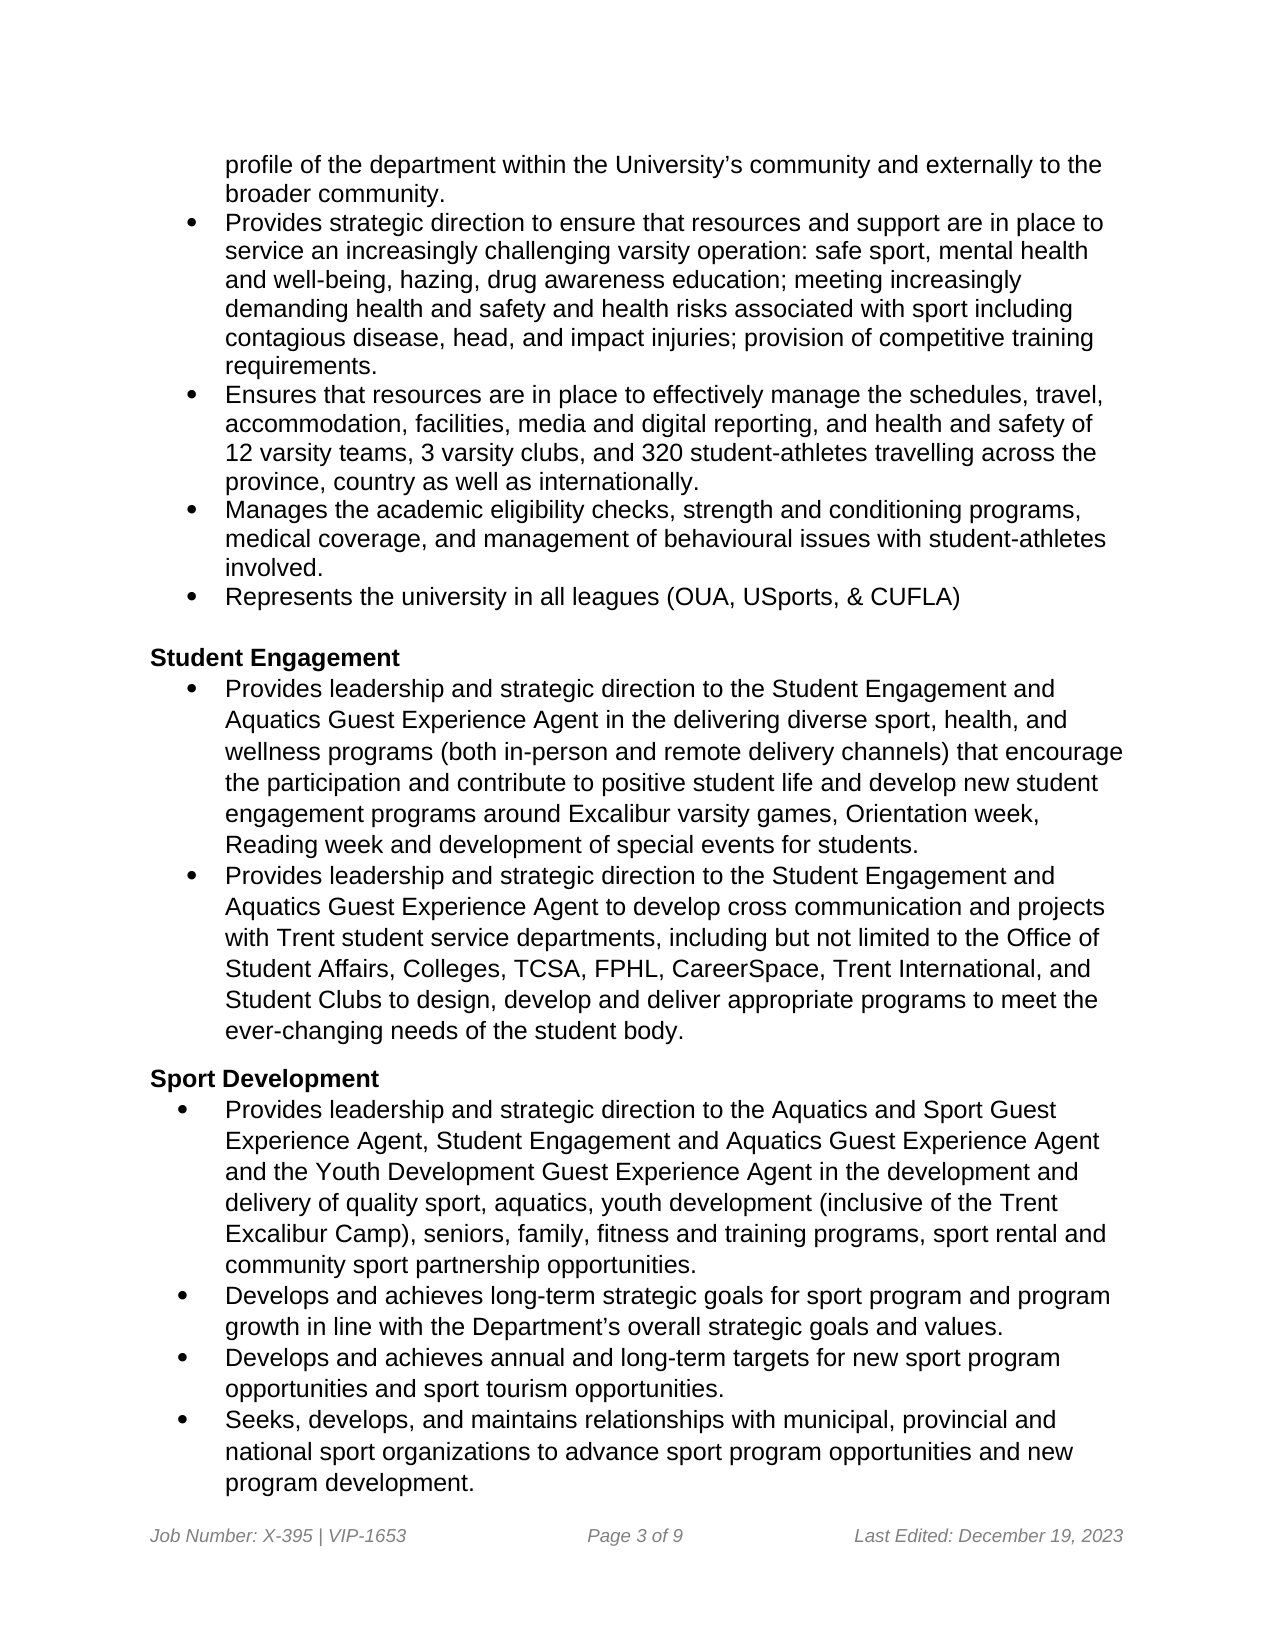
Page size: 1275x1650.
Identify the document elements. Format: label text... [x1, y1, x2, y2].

list Provides leadership and strategic direction to the Student Engagement and Aquatics Guest Experience Agent in the delivering diverse sport, health, and wellness programs (both in-person and remote delivery channels) that encourage the participation and contribute to positive student life and develop new student engagement programs around Excalibur varsity games, Orientation week, Reading week and development of special events for students. [187, 674, 1125, 858]
list Develops and achieves long-term strategic goals for sport program and program growth in line with the Department’s overall strategic goals and values. [178, 1281, 1125, 1341]
subtitle Sport Development [150, 1064, 1125, 1092]
list Seeks, develops, and maintains relationships with municipal, provincial and national sport organizations to advance sport program opportunities and new program development. [178, 1406, 1125, 1496]
list Represents the university in all leagues (OUA, USports, & CUFLA) [187, 582, 1125, 610]
list Manages the academic eligibility checks, strength and conditioning programs, medical coverage, and management of behavioural issues with student-athletes involved. [187, 495, 1125, 582]
list Provides leadership and strategic direction to the Aquatics and Sport Guest Experience Agent, Student Engagement and Aquatics Guest Experience Agent and the Youth Development Guest Experience Agent in the development and delivery of quality sport, aquatics, youth development (inclusive of the Trent Excalibur Camp), seniors, family, fitness and training programs, sport rental and community sport partnership opportunities. [178, 1095, 1125, 1279]
subtitle Student Engagement [150, 643, 1125, 672]
list Ensures that resources are in place to effectively manage the schedules, travel, accommodation, facilities, media and digital reporting, and health and safety of 12 varsity teams, 3 varsity clubs, and 320 student-athletes travelling across the province, country as well as internationally. [187, 380, 1125, 495]
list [187, 150, 1125, 207]
list Provides strategic direction to ensure that resources and support are in place to service an increasingly challenging varsity operation: safe sport, mental health and well-being, hazing, drug awareness education; meeting increasingly demanding health and safety and health risks associated with sport including contagious disease, head, and impact injuries; provision of competitive training requirements. [187, 207, 1125, 380]
list Develops and achieves annual and long-term targets for new sport program opportunities and sport tourism opportunities. [178, 1343, 1125, 1403]
list Provides leadership and strategic direction to the Student Engagement and Aquatics Guest Experience Agent to develop cross communication and projects with Trent student service departments, including but not limited to the Office of Student Affairs, Colleges, TCSA, FPHL, CareerSpace, Trent International, and Student Clubs to design, develop and deliver appropriate programs to meet the ever-changing needs of the student body. [187, 861, 1125, 1045]
